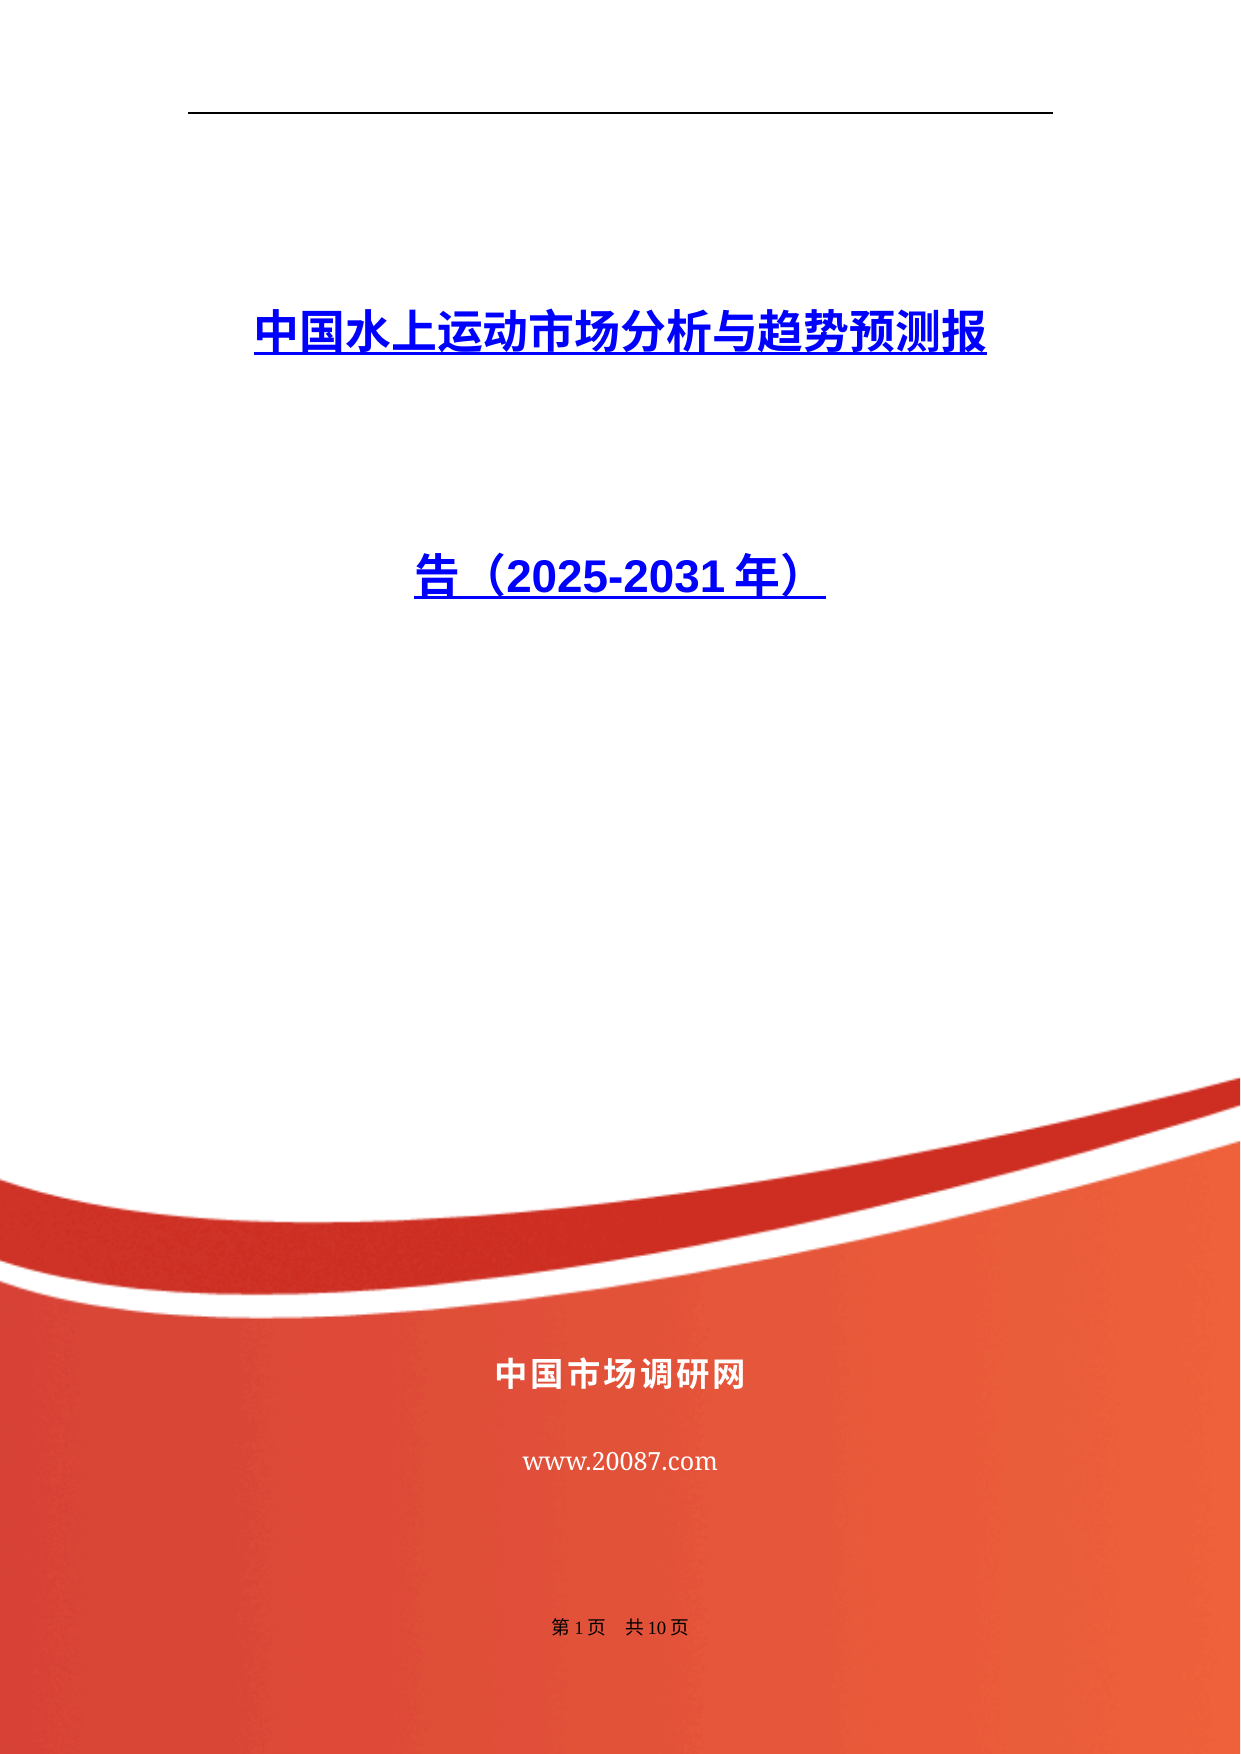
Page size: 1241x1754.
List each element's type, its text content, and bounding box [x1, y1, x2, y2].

table_header 中国水上运动市场分析与趋势预测报告（2025-2031年） [188, 207, 1053, 773]
text www.20087.com [187, 1428, 1053, 1493]
picture [0, 1006, 1241, 1754]
subtitle 中国市场调研网 [187, 1339, 1053, 1404]
